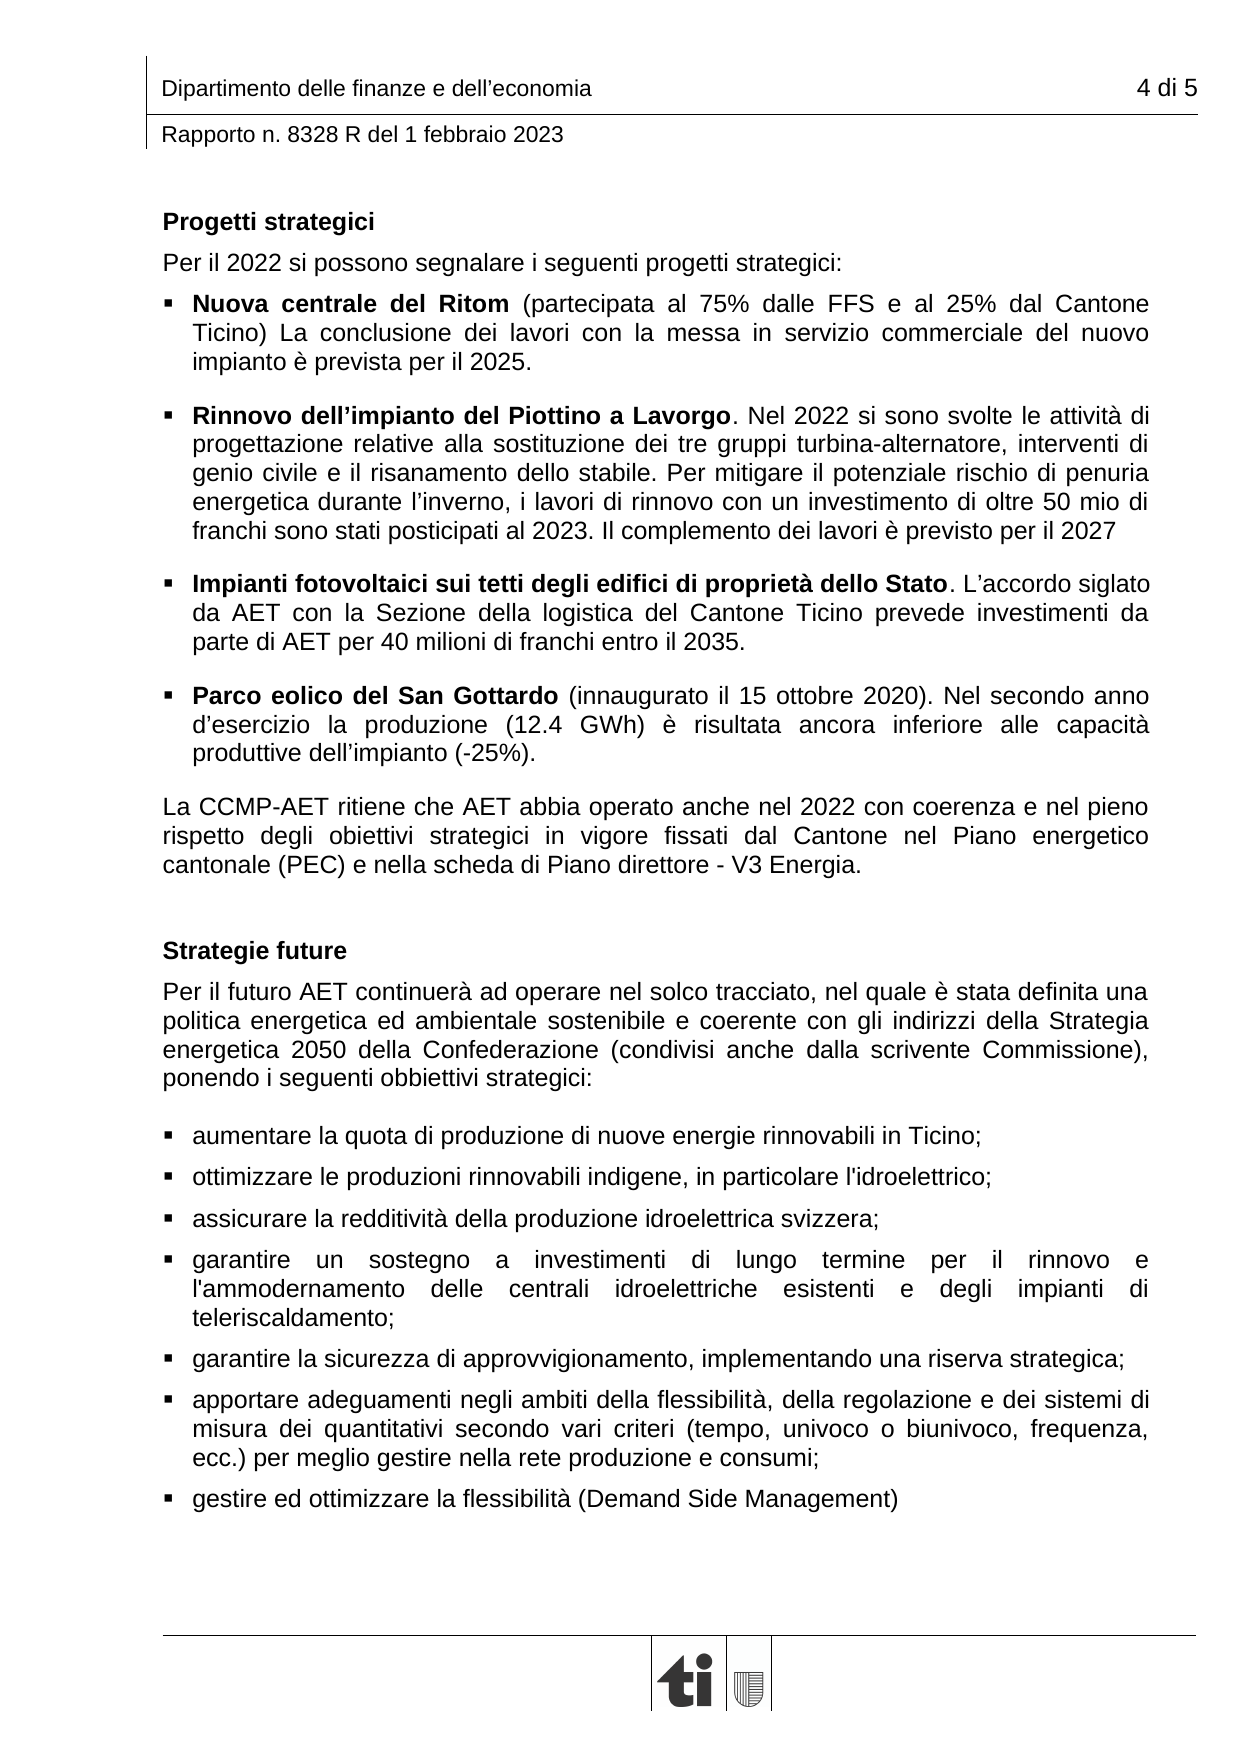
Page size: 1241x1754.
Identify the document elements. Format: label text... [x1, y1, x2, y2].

text Per il futuro AET continuerà ad operare nel solco tracciato, nel quale è stata definita una politica energetica ed ambientale sostenibile e coerente con gli indirizzi della Strategia energetica 2050 della Confederazione (condivisi anche dalla scrivente Commissione), ponendo i seguenti obbiettivi strategici: [162, 977, 1151, 1092]
text Progetti strategici [162, 207, 1151, 236]
list apportare adeguamenti negli ambiti della flessibilità, della regolazione e dei sistemi di misura dei quantitativi secondo vari criteri (tempo, univoco o biunivoco, frequenza, ecc.) per meglio gestire nella rete produzione e consumi; [162, 1385, 1151, 1472]
list gestire ed ottimizzare la flessibilità (Demand Side Management) [162, 1484, 1151, 1513]
text Strategie future [162, 936, 1151, 965]
list Rinnovo dell’impianto del Piottino a Lavorgo. Nel 2022 si sono svolte le attività di progettazione relative alla sostituzione dei tre gruppi turbina-alternatore, interventi di genio civile e il risanamento dello stabile. Per mitigare il potenziale rischio di penuria energetica durante l’inverno, i lavori di rinnovo con un investimento di oltre 50 mio di franchi sono stati posticipati al 2023. Il complemento dei lavori è previsto per il 2027 [162, 401, 1151, 544]
list ottimizzare le produzioni rinnovabili indigene, in particolare l'idroelettrico; [162, 1162, 1151, 1191]
list aumentare la quota di produzione di nuove energie rinnovabili in Ticino; [162, 1121, 1151, 1150]
list Impianti fotovoltaici sui tetti degli edifici di proprietà dello Stato. L’accordo siglato da AET con la Sezione della logistica del Cantone Ticino prevede investimenti da parte di AET per 40 milioni di franchi entro il 2035. [162, 569, 1151, 656]
list Parco eolico del San Gottardo (innaugurato il 15 ottobre 2020). Nel secondo anno d’esercizio la produzione (12.4 GWh) è risultata ancora inferiore alle capacità produttive dell’impianto (-25%). [162, 681, 1151, 767]
list assicurare la redditività della produzione idroelettrica svizzera; [162, 1204, 1151, 1232]
text Per il 2022 si possono segnalare i seguenti progetti strategici: [162, 248, 1151, 277]
list garantire un sostegno a investimenti di lungo termine per il rinnovo e l'ammodernamento delle centrali idroelettriche esistenti e degli impianti di teleriscaldamento; [162, 1245, 1151, 1331]
picture [655, 1636, 725, 1707]
text La CCMP-AET ritiene che AET abbia operato anche nel 2022 con coerenza e nel pieno rispetto degli obiettivi strategici in vigore fissati dal Cantone nel Piano energetico cantonale (PEC) e nella scheda di Piano direttore - V3 Energia. [162, 792, 1151, 878]
list Nuova centrale del Ritom (partecipata al 75% dalle FFS e al 25% dal Cantone Ticino) La conclusione dei lavori con la messa in servizio commerciale del nuovo impianto è prevista per il 2025. [162, 289, 1151, 376]
list garantire la sicurezza di approvvigionamento, implementando una riserva strategica; [162, 1344, 1151, 1373]
picture [728, 1636, 770, 1707]
